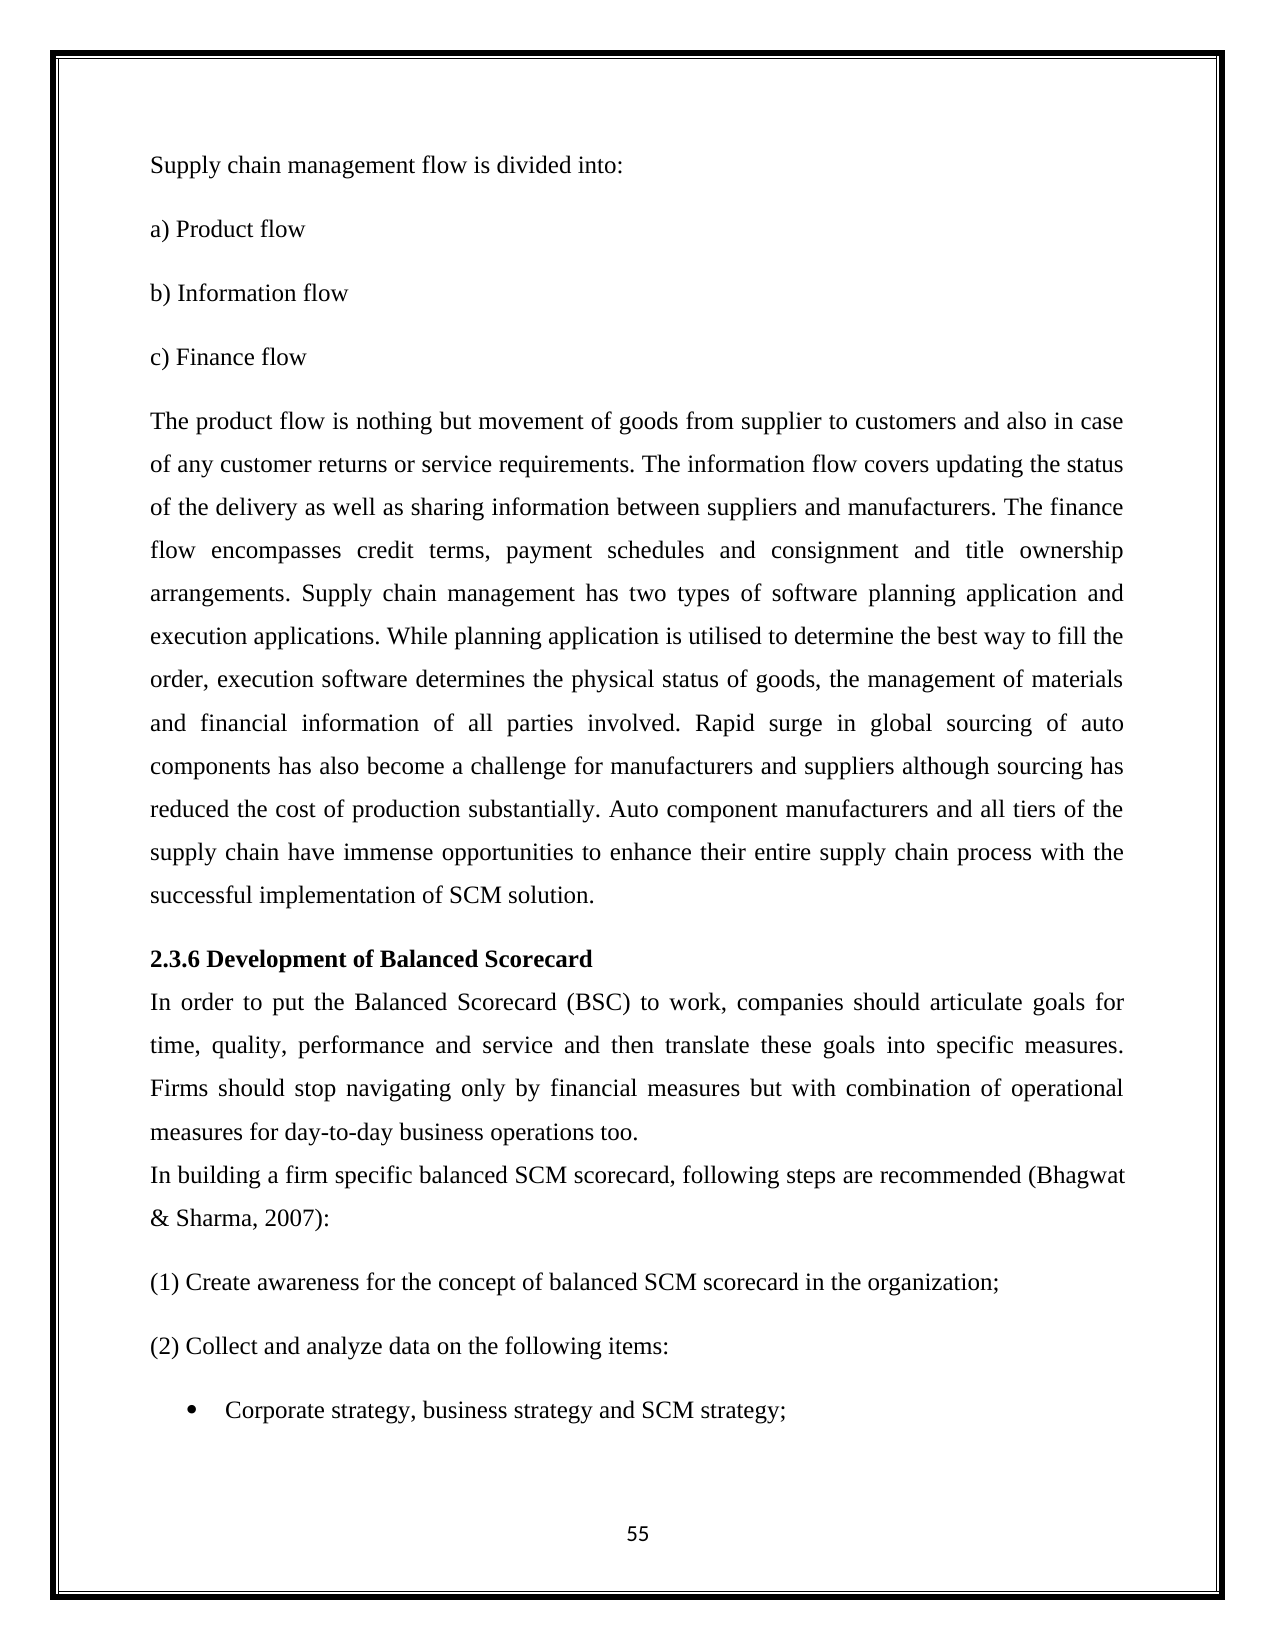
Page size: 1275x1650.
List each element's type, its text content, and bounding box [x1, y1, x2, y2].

text In building a firm specific balanced SCM scorecard, following steps are recommended (Bhagwat & Sharma, 2007): [150, 1160, 1125, 1232]
text b) Information flow [150, 278, 1125, 307]
text (1) Create awareness for the concept of balanced SCM scorecard in the organization; [150, 1267, 1125, 1296]
text a) Product flow [150, 214, 1125, 243]
text In order to put the Balanced Scorecard (BSC) to work, companies should articulate goals for time, quality, performance and service and then translate these goals into specific measures. Firms should stop navigating only by financial measures but with combination of operational measures for day-to-day business operations too. [150, 987, 1125, 1145]
text Supply chain management flow is divided into: [150, 150, 1125, 179]
text (2) Collect and analyze data on the following items: [150, 1331, 1125, 1359]
list Corporate strategy, business strategy and SCM strategy; [187, 1395, 1125, 1423]
text c) Finance flow [150, 342, 1125, 371]
text 2.3.6 Development of Balanced Scorecard [150, 944, 1125, 973]
text The product flow is nothing but movement of goods from supplier to customers and also in case of any customer returns or service requirements. The information flow covers updating the status of the delivery as well as sharing information between suppliers and manufacturers. The finance flow encompasses credit terms, payment schedules and consignment and title ownership arrangements. Supply chain management has two types of software planning application and execution applications. While planning application is utilised to determine the best way to fill the order, execution software determines the physical status of goods, the management of materials and financial information of all parties involved. Rapid surge in global sourcing of auto components has also become a challenge for manufacturers and suppliers although sourcing has reduced the cost of production substantially. Auto component manufacturers and all tiers of the supply chain have immense opportunities to enhance their entire supply chain process with the successful implementation of SCM solution. [150, 406, 1125, 909]
